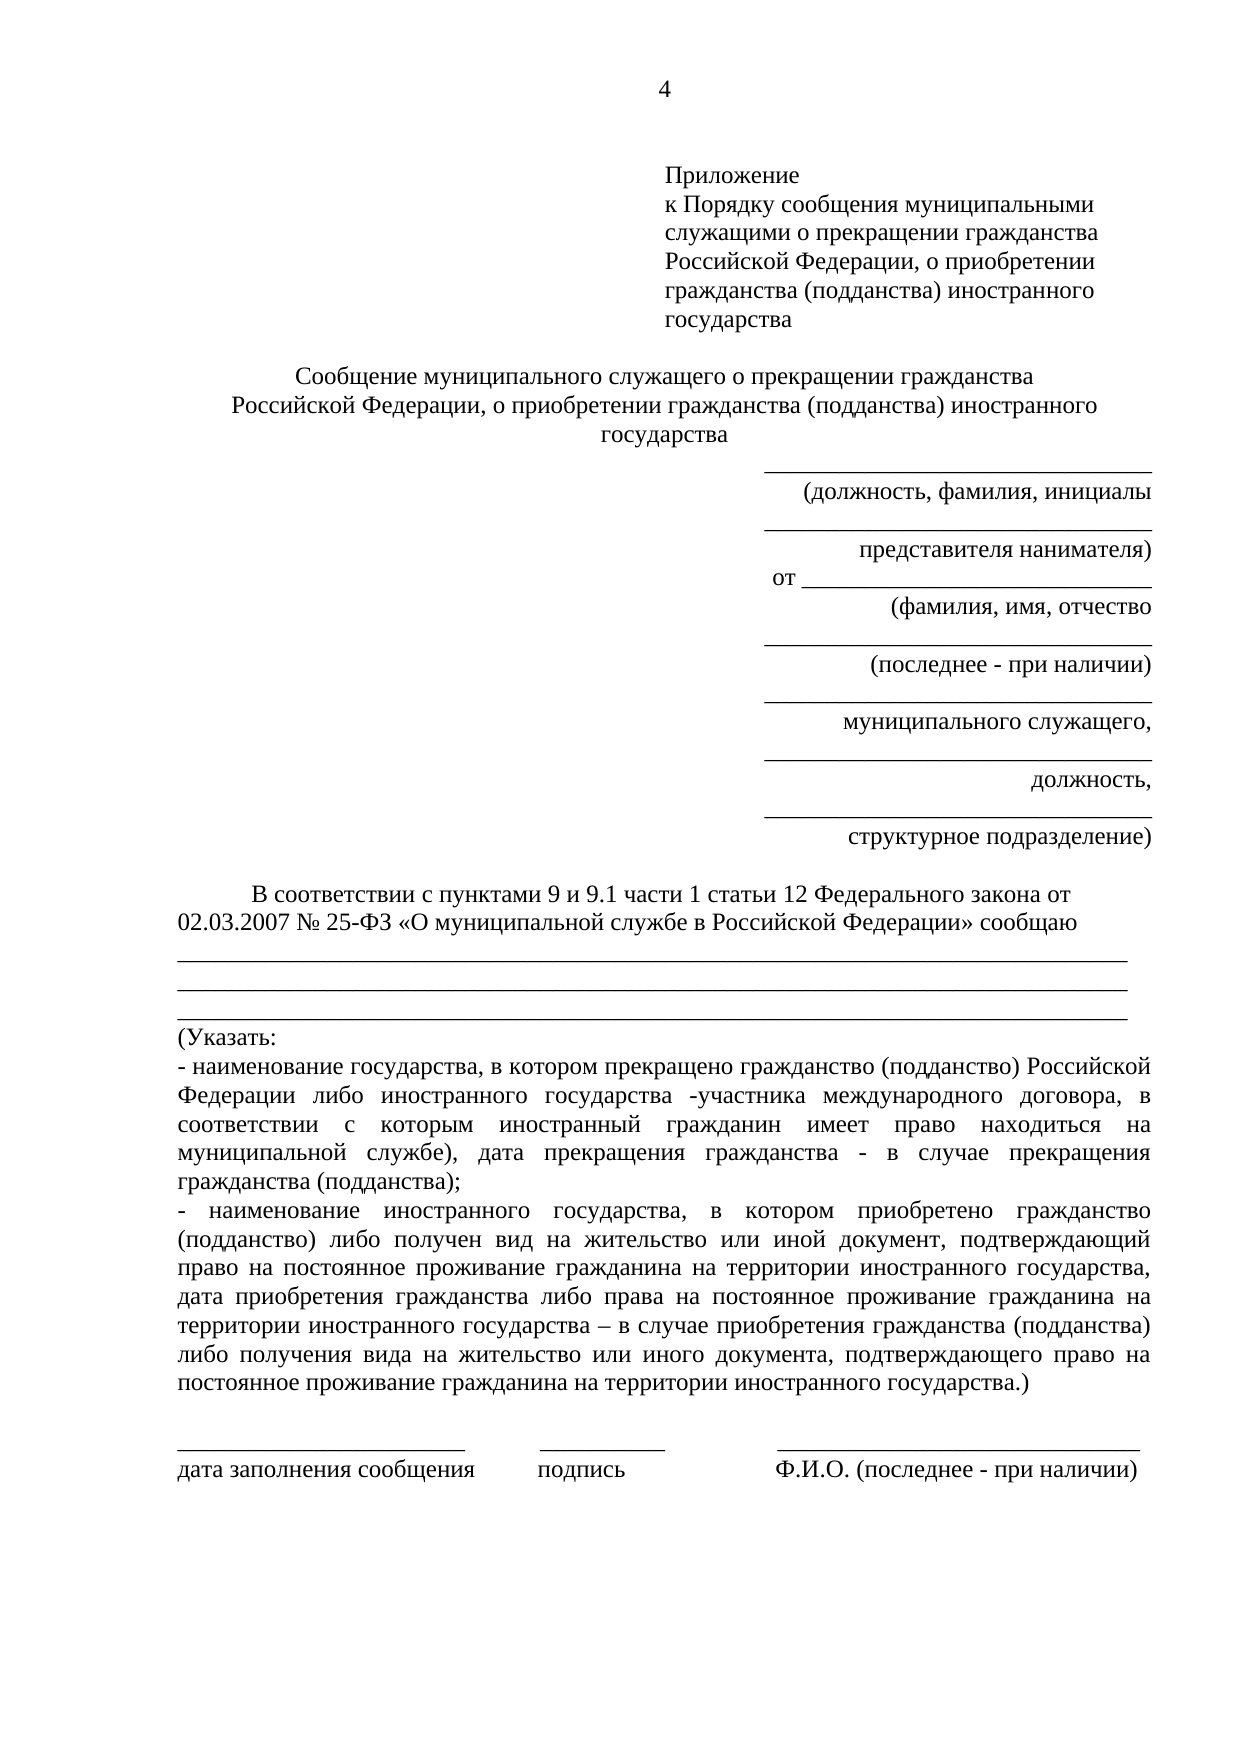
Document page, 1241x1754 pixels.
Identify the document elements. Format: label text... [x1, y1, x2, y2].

text (должность, фамилия, инициалы [177, 476, 1152, 505]
text _______________________________ [177, 792, 1152, 821]
text ____________________________________________________________________________ [177, 994, 1152, 1022]
text - наименование иностранного государства, в котором приобретено гражданство (подданство) либо получен вид на жительство или иной документ, подтверждающий право на постоянное проживание гражданина на территории иностранного государства, дата приобретения гражданства либо права на постоянное проживание гражданина на территории иностранного государства – в случае приобретения гражданства (подданства) либо получения вида на жительство или иного документа, подтверждающего право на постоянное проживание гражданина на территории иностранного государства.) [177, 1195, 1152, 1396]
text - наименование государства, в котором прекращено гражданство (подданство) Российской Федерации либо иностранного государства -участника международного договора, в соответствии с которым иностранный гражданин имеет право находиться на муниципальной службе), дата прекращения гражданства - в случае прекращения гражданства (подданства); [177, 1051, 1152, 1195]
text (последнее - при наличии) [177, 649, 1152, 677]
text ____________________________________________________________________________ [177, 965, 1152, 994]
text от ____________________________ [177, 562, 1152, 591]
text к Порядку сообщения муниципальными служащими о прекращении гражданства [664, 189, 1152, 246]
text (фамилия, имя, отчество [177, 591, 1152, 620]
text представителя нанимателя) [177, 534, 1152, 562]
text Российской Федерации, о приобретении гражданства (подданства) иностранного государства [177, 390, 1152, 447]
text _______________________________ [177, 447, 1152, 476]
text _______________________________ [177, 735, 1152, 764]
text В соответствии с пунктами 9 и 9.1 части 1 статьи 12 Федерального закона от 02.03.2007 № 25-ФЗ «О муниципальной службе в Российской Федерации» сообщаю ____________________________________________________________________________ [177, 879, 1152, 965]
text муниципального служащего, [177, 706, 1152, 735]
text Российской Федерации, о приобретении гражданства (подданства) иностранного государства [664, 246, 1152, 332]
text (Указать: [177, 1022, 1152, 1051]
text должность, [177, 764, 1152, 792]
text _______________________ __________ _____________________________ [177, 1425, 1152, 1454]
text дата заполнения сообщения подпись Ф.И.О. (последнее - при наличии) [177, 1454, 1152, 1482]
text _______________________________ [177, 620, 1152, 649]
text Приложение [664, 160, 1152, 189]
text структурное подразделение) [177, 821, 1152, 850]
text _______________________________ [177, 677, 1152, 706]
text Сообщение муниципального служащего о прекращении гражданства [177, 361, 1152, 390]
text _______________________________ [177, 505, 1152, 534]
